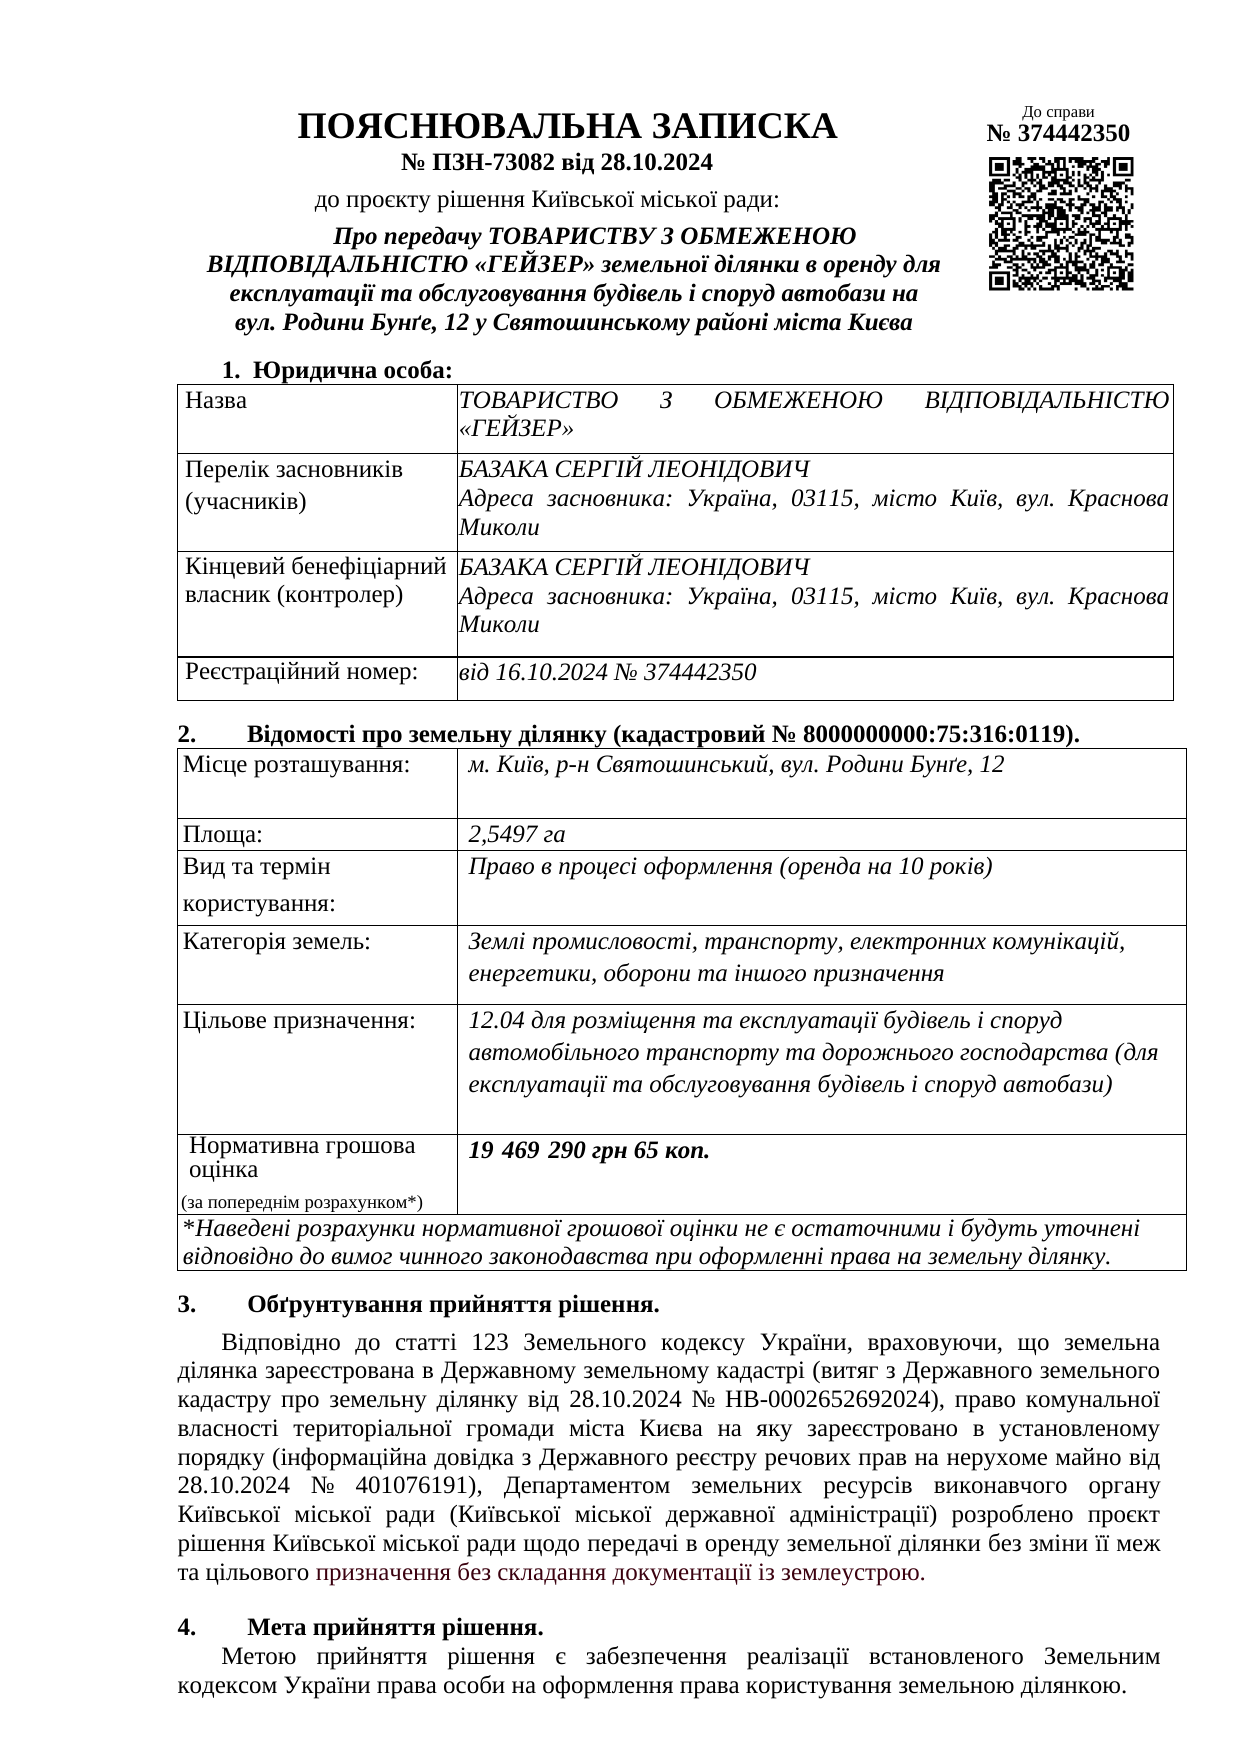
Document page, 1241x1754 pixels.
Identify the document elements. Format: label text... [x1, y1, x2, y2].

table_cell БАЗАКА СЕРГІЙ ЛЕОНІДОВИЧ Адреса засновника: Україна, 03115, місто Київ, вул. Краснова Миколи [458, 552, 1173, 656]
table_header ТОВАРИСТВО З ОБМЕЖЕНОЮ ВІДПОВІДАЛЬНІСТЮ «ГЕЙЗЕР» [458, 385, 1173, 453]
table_cell БАЗАКА СЕРГІЙ ЛЕОНІДОВИЧ Адреса засновника: Україна, 03115, місто Київ, вул. Краснова Миколи [458, 454, 1173, 551]
table_cell Категорія земель: [178, 926, 457, 1004]
table_cell 19 469 290 грн 65 коп. [458, 1135, 1186, 1214]
table_header Назва [178, 385, 457, 453]
text ПОЯСНЮВАЛЬНА ЗАПИСКА [177, 103, 958, 147]
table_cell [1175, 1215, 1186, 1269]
table_cell 12.04 для розміщення та експлуатації будівель і споруд автомобільного транспорту та дорожнього господарства (для експлуатації та обслуговування будівель і споруд автобази) [458, 1005, 1186, 1134]
table_cell Реєстраційний номер: [178, 658, 457, 699]
table_header Місце розташування: [178, 749, 457, 818]
text вул. Родини Бунґе, 12 у Святошинському районі міста Києва [177, 307, 973, 336]
list Відомості про земельну ділянку (кадастровий № 8000000000:75:316:0119). [177, 721, 1161, 748]
table_cell 2,5497 га [458, 819, 1186, 850]
table_cell Вид та термін користування: [178, 851, 457, 925]
table_cell Землі промисловості, транспорту, електронних комунікацій, енергетики, оборони та іншого призначення [458, 926, 1186, 1004]
table_cell Право в процесі оформлення (оренда на 10 років) [458, 851, 1186, 925]
list Юридична особа: [222, 355, 1161, 384]
table_cell від 16.10.2024 № 374442350 [458, 658, 1173, 699]
table_cell Площа: [178, 819, 457, 850]
table_cell Цільове призначення: [178, 1005, 457, 1134]
table_cell Кінцевий бенефіціарний власник (контролер) [178, 552, 457, 656]
table_cell Нормативна грошова оцінка (за попереднім розрахунком*) [178, 1135, 457, 1214]
text Про передачу ТОВАРИСТВУ З ОБМЕЖЕНОЮ ВІДПОВІДАЛЬНІСТЮ «ГЕЙЗЕР» земельної ділянки в оренду для експлуатації та обслуговування будівель і споруд автобази на [177, 221, 973, 307]
table_header м. Київ, р-н Святошинський, вул. Родини Бунґе, 12 [458, 749, 1186, 818]
text Відповідно до статті 123 Земельного кодексу України, враховуючи, що земельна ділянка зареєстрована в Державному земельному кадастрі (витяг з Державного земельного кадастру про земельну ділянку від 28.10.2024 № НВ-0002652692024), право комунальної власності територіальної громади міста Києва на яку зареєстровано в установленому порядку (інформаційна довідка з Державного реєстру речових прав на нерухоме майно від 28.10.2024 № 401076191), Департаментом земельних ресурсів виконавчого органу Київської міської ради (Київської міської державної адміністрації) розроблено проєкт рішення Київської міської ради щодо передачі в оренду земельної ділянки без зміни її меж та цільового призначення без складання документації із землеустрою. [177, 1327, 1161, 1585]
table_cell Перелік засновників (учасників) [178, 454, 457, 551]
text Метою прийняття рішення є забезпечення реалізації встановленого Земельним кодексом України права особи на оформлення права користування земельною ділянкою. [177, 1641, 1161, 1699]
list Мета прийняття рішення. [177, 1614, 1161, 1641]
list Обґрунтування прийняття рішення. [177, 1291, 1161, 1318]
picture [977, 146, 1145, 301]
text № ПЗН-73082 від 28.10.2024 [315, 147, 758, 175]
text до проєкту рішення Київської міської ради: [177, 184, 876, 212]
